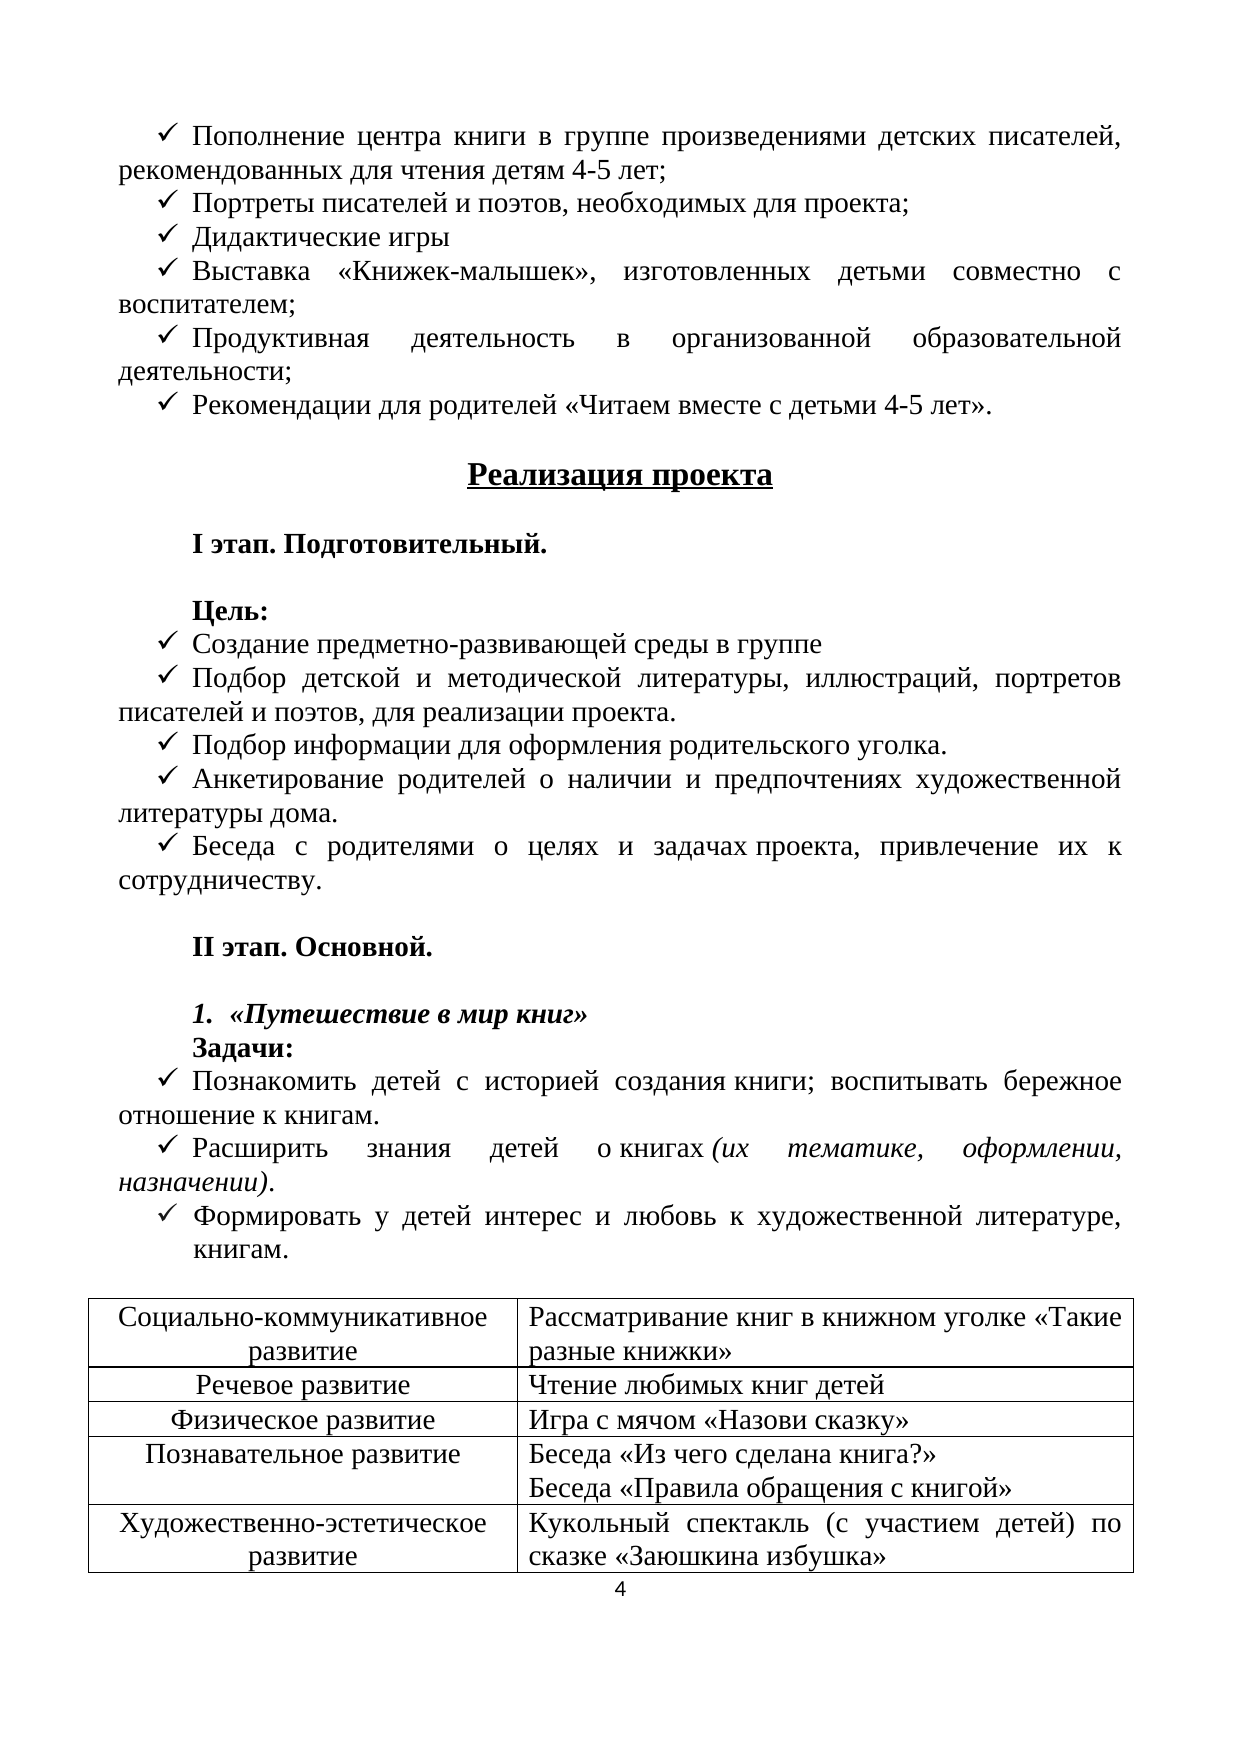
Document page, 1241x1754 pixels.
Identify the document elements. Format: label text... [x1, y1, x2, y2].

text II этап. Основной. [118, 929, 1122, 963]
list Продуктивная деятельность в организованной образовательной деятельности; [118, 320, 1122, 387]
table_header Социально-коммуникативное развитие [89, 1299, 517, 1366]
list Рекомендации для родителей «Читаем вместе с детьми 4-5 лет». [118, 387, 1122, 421]
list Портреты писателей и поэтов, необходимых для проекта; [118, 185, 1122, 219]
table_header Рассматривание книг в книжном уголке «Такие разные книжки» [518, 1299, 1133, 1366]
list Дидактические игры [118, 219, 1122, 253]
list Подбор детской и методической литературы, иллюстраций, портретов писателей и поэтов, для реализации проекта. [118, 660, 1122, 727]
table_cell Художественно-эстетическое развитие [89, 1505, 517, 1572]
list Пополнение центра книги в группе произведениями детских писателей, рекомендованных для чтения детям 4-5 лет; [118, 118, 1122, 185]
text Реализация проекта [118, 454, 1122, 492]
list Создание предметно-развивающей среды в группе [118, 627, 1122, 660]
table_cell Познавательное развитие [89, 1437, 517, 1504]
list «Путешествие в мир книг» [192, 996, 1122, 1030]
list Беседа с родителями о целях и задачах проекта, привлечение их к сотрудничеству. [118, 828, 1122, 896]
table_cell Физическое развитие [89, 1402, 517, 1436]
table_cell Речевое развитие [89, 1368, 517, 1401]
list Выставка «Книжек-малышек», изготовленных детьми совместно с воспитателем; [118, 253, 1122, 320]
text Задачи: [118, 1030, 1122, 1063]
list Познакомить детей с историей создания книги; воспитывать бережное отношение к книгам. [118, 1063, 1122, 1130]
table_cell Игра с мячом «Назови сказку» [518, 1402, 1133, 1436]
table_cell Беседа «Из чего сделана книга?» Беседа «Правила обращения с книгой» [518, 1437, 1133, 1504]
list Расширить знания детей о книгах (их тематике, оформлении, назначении). [118, 1130, 1122, 1198]
list Формировать у детей интерес и любовь к художественной литературе, книгам. [156, 1198, 1122, 1265]
text Цель: [118, 593, 1122, 627]
list Подбор информации для оформления родительского уголка. [118, 727, 1122, 761]
list Анкетирование родителей о наличии и предпочтениях художественной литературы дома. [118, 761, 1122, 828]
table_cell Кукольный спектакль (с участием детей) по сказке «Заюшкина избушка» [518, 1505, 1133, 1572]
table_cell Чтение любимых книг детей [518, 1368, 1133, 1401]
text I этап. Подготовительный. [118, 526, 1122, 559]
